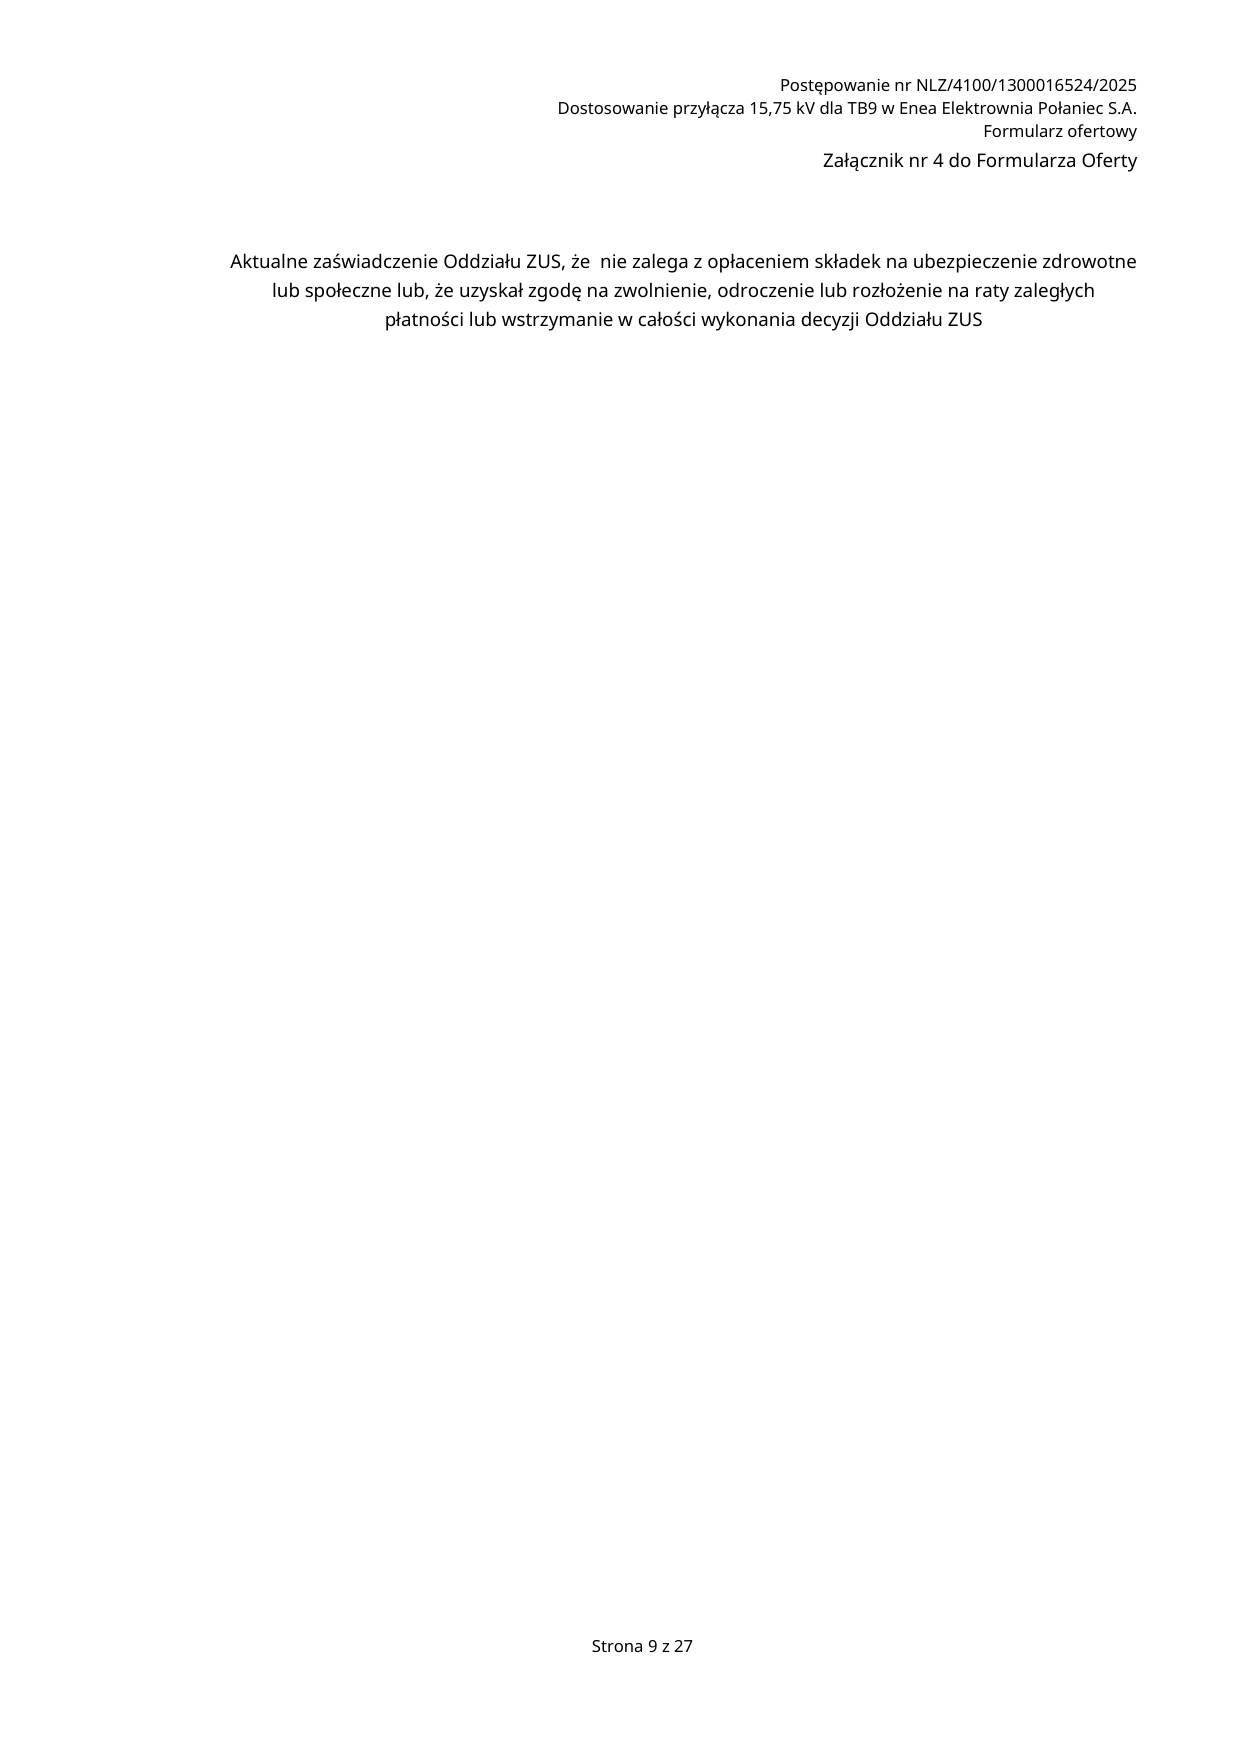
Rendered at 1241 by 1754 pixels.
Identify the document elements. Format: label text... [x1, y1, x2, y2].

list Aktualne zaświadczenie Oddziału ZUS, że nie zalega z opłaceniem składek na ubezpieczenie zdrowotne lub społeczne lub, że uzyskał zgodę na zwolnienie, odroczenie lub rozłożenie na raty zaległych płatności lub wstrzymanie w całości wykonania decyzji Oddziału ZUS [230, 248, 1137, 332]
text Załącznik nr 4 do Formularza Oferty [148, 148, 1137, 173]
